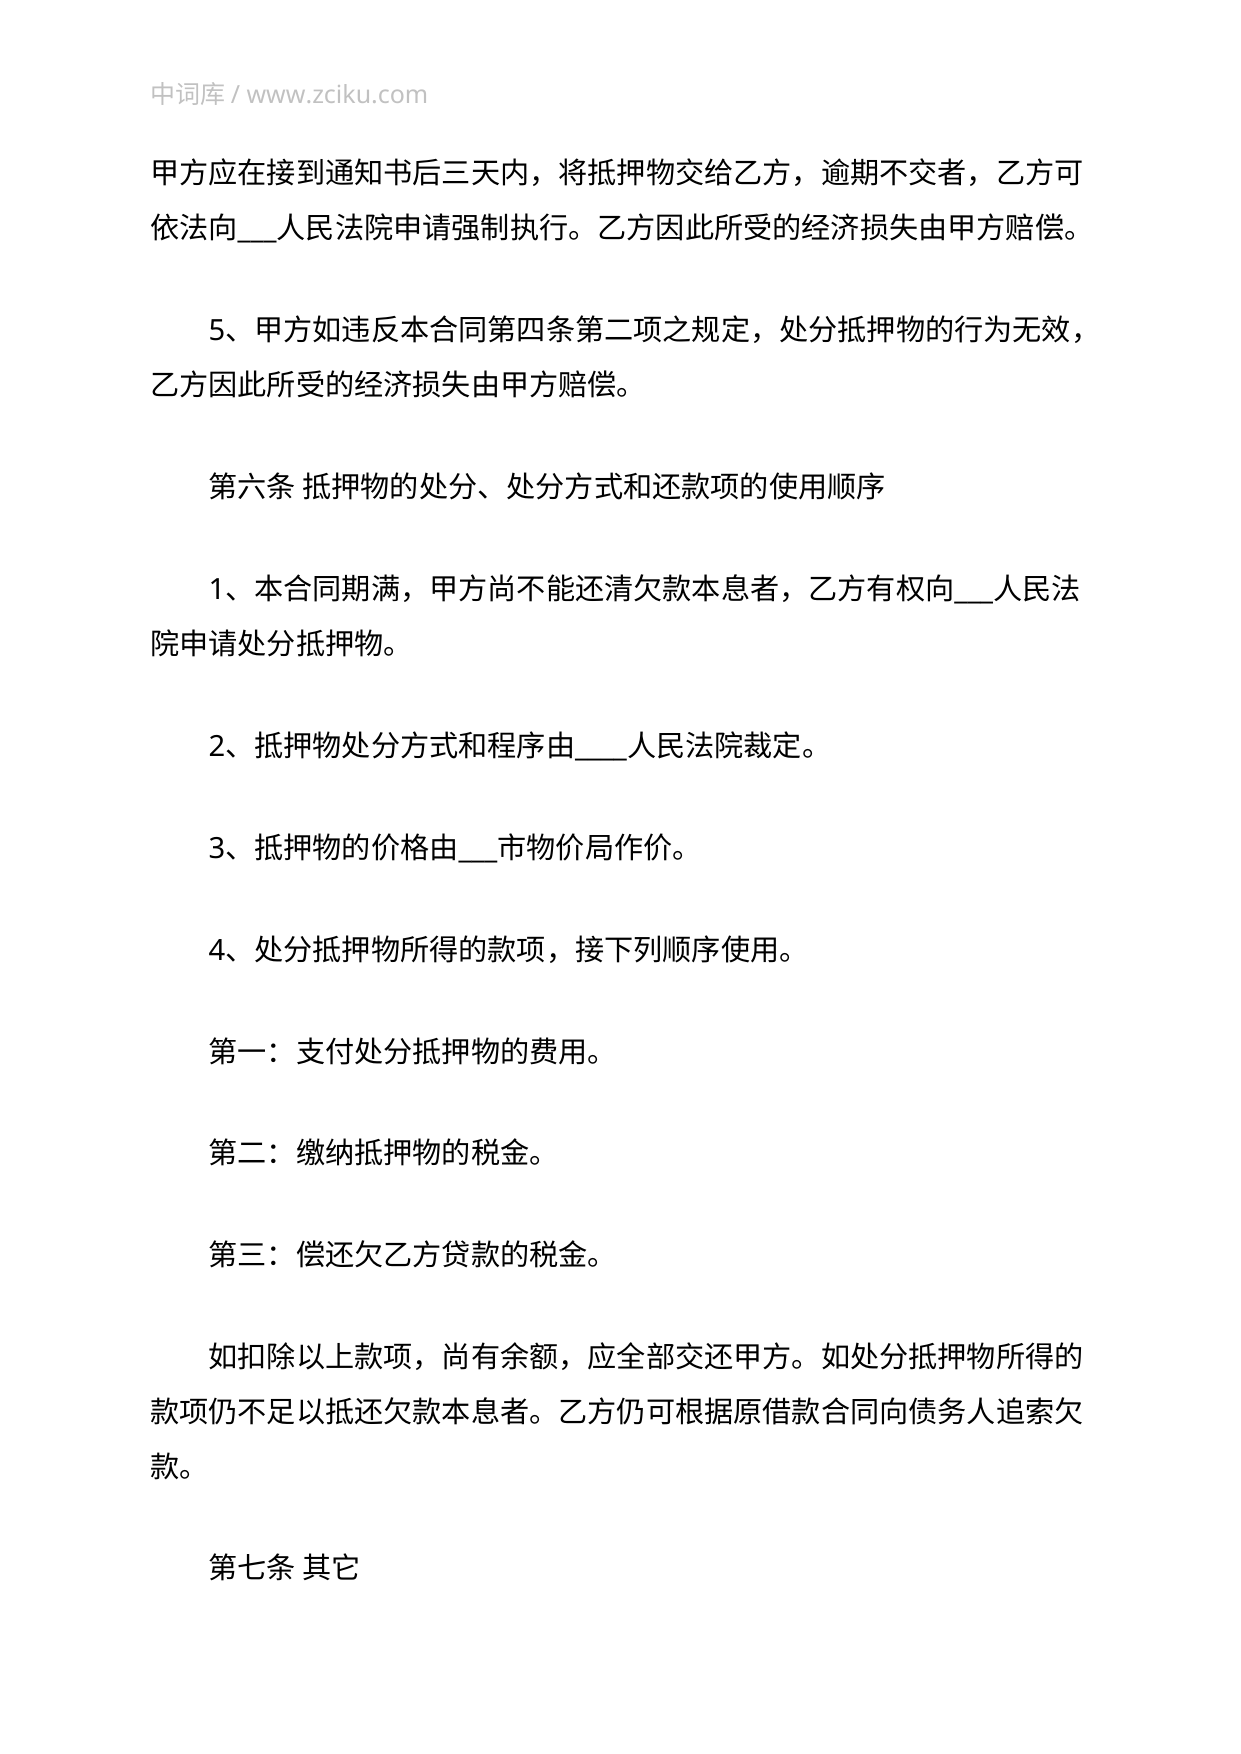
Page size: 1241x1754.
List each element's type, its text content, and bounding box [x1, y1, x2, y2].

text 如扣除以上款项，尚有余额，应全部交还甲方。如处分抵押物所得的款项仍不足以抵还欠款本息者。乙方仍可根据原借款合同向债务人追索欠款。 [150, 1333, 1090, 1486]
text 第一：支付处分抵押物的费用。 [150, 1028, 1090, 1070]
text 1、本合同期满，甲方尚不能还清欠款本息者，乙方有权向___人民法院申请处分抵押物。 [150, 565, 1090, 663]
text 4、处分抵押物所得的款项，接下列顺序使用。 [150, 926, 1090, 968]
text 2、抵押物处分方式和程序由____人民法院裁定。 [150, 722, 1090, 764]
text 第六条 抵押物的处分、处分方式和还款项的使用顺序 [150, 464, 1090, 506]
text 3、抵押物的价格由___市物价局作价。 [150, 824, 1090, 867]
text 第二：缴纳抵押物的税金。 [150, 1130, 1090, 1172]
text 5、甲方如违反本合同第四条第二项之规定，处分抵押物的行为无效，乙方因此所受的经济损失由甲方赔偿。 [150, 307, 1090, 404]
text 第三：偿还欠乙方贷款的税金。 [150, 1232, 1090, 1274]
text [150, 150, 1090, 247]
text 第七条 其它 [150, 1545, 1090, 1587]
